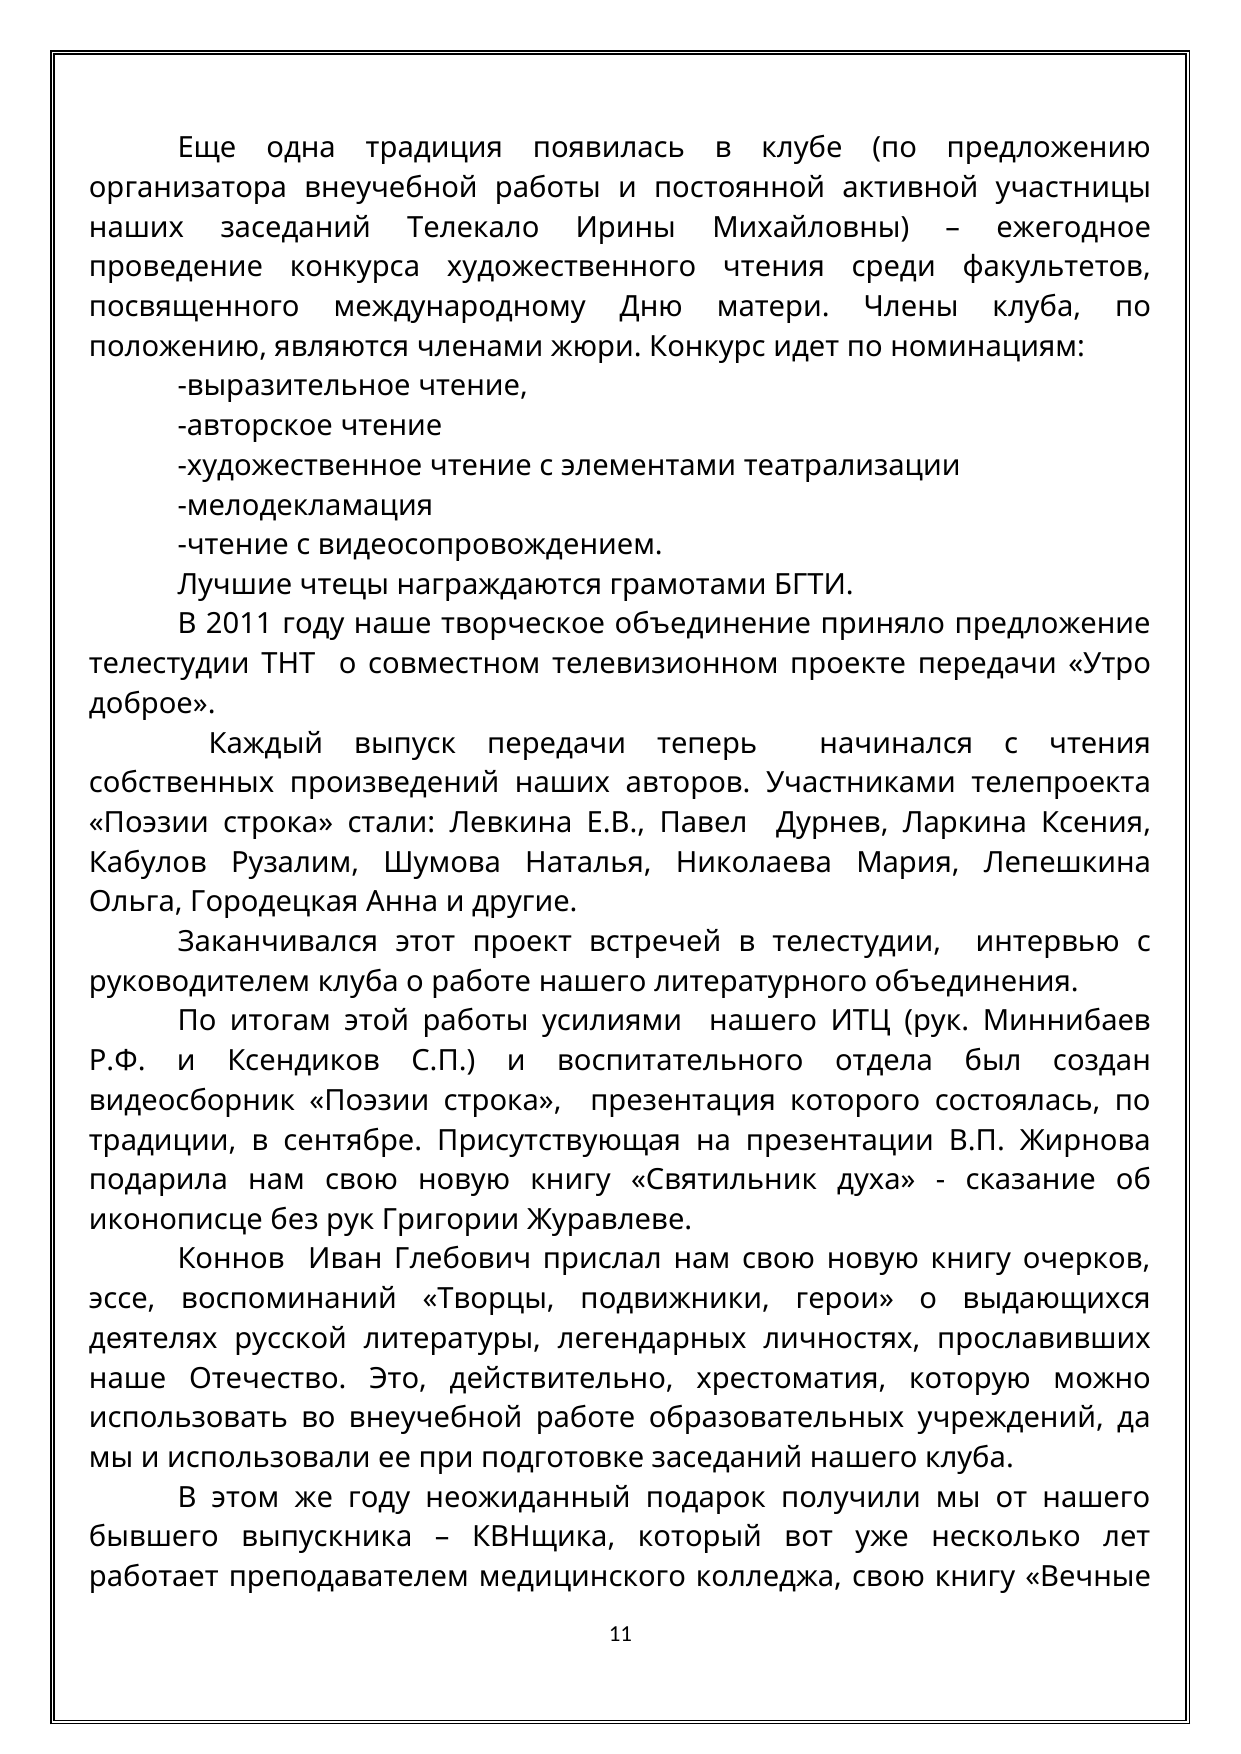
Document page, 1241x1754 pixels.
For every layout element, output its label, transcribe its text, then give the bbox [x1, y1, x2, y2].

text Лучшие чтецы награждаются грамотами БГТИ. [89, 563, 1152, 603]
text Заканчивался этот проект встречей в телестудии, интервью с руководителем клуба о работе нашего литературного объединения. [89, 920, 1152, 1000]
text Еще одна традиция появилась в клубе (по предложению организатора внеучебной работы и постоянной активной участницы наших заседаний Телекало Ирины Михайловны) – ежегодное проведение конкурса художественного чтения среди факультетов, посвященного международному Дню матери. Члены клуба, по положению, являются членами жюри. Конкурс идет по номинациям: [89, 127, 1152, 365]
text -художественное чтение с элементами театрализации [89, 444, 1152, 484]
text Каждый выпуск передачи теперь начинался с чтения собственных произведений наших авторов. Участниками телепроекта «Поэзии строка» стали: Левкина Е.В., Павел Дурнев, Ларкина Ксения, Кабулов Рузалим, Шумова Наталья, Николаева Мария, Лепешкина Ольга, Городецкая Анна и другие. [89, 722, 1152, 920]
text Коннов Иван Глебович прислал нам свою новую книгу очерков, эссе, воспоминаний «Творцы, подвижники, герои» о выдающихся деятелях русской литературы, легендарных личностях, прославивших наше Отечество. Это, действительно, хрестоматия, которую можно использовать во внеучебной работе образовательных учреждений, да мы и использовали ее при подготовке заседаний нашего клуба. [89, 1238, 1152, 1476]
text -выразительное чтение, [89, 365, 1152, 404]
text В 2011 году наше творческое объединение приняло предложение телестудии ТНТ о совместном телевизионном проекте передачи «Утро доброе». [89, 603, 1152, 722]
text По итогам этой работы усилиями нашего ИТЦ (рук. Миннибаев Р.Ф. и Ксендиков С.П.) и воспитательного отдела был создан видеосборник «Поэзии строка», презентация которого состоялась, по традиции, в сентябре. Присутствующая на презентации В.П. Жирнова подарила нам свою новую книгу «Святильник духа» - сказание об иконописце без рук Григории Журавлеве. [89, 1000, 1152, 1238]
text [89, 1476, 1152, 1595]
text -чтение с видеосопровождением. [89, 523, 1152, 563]
text -мелодекламация [89, 484, 1152, 523]
text -авторское чтение [89, 404, 1152, 444]
